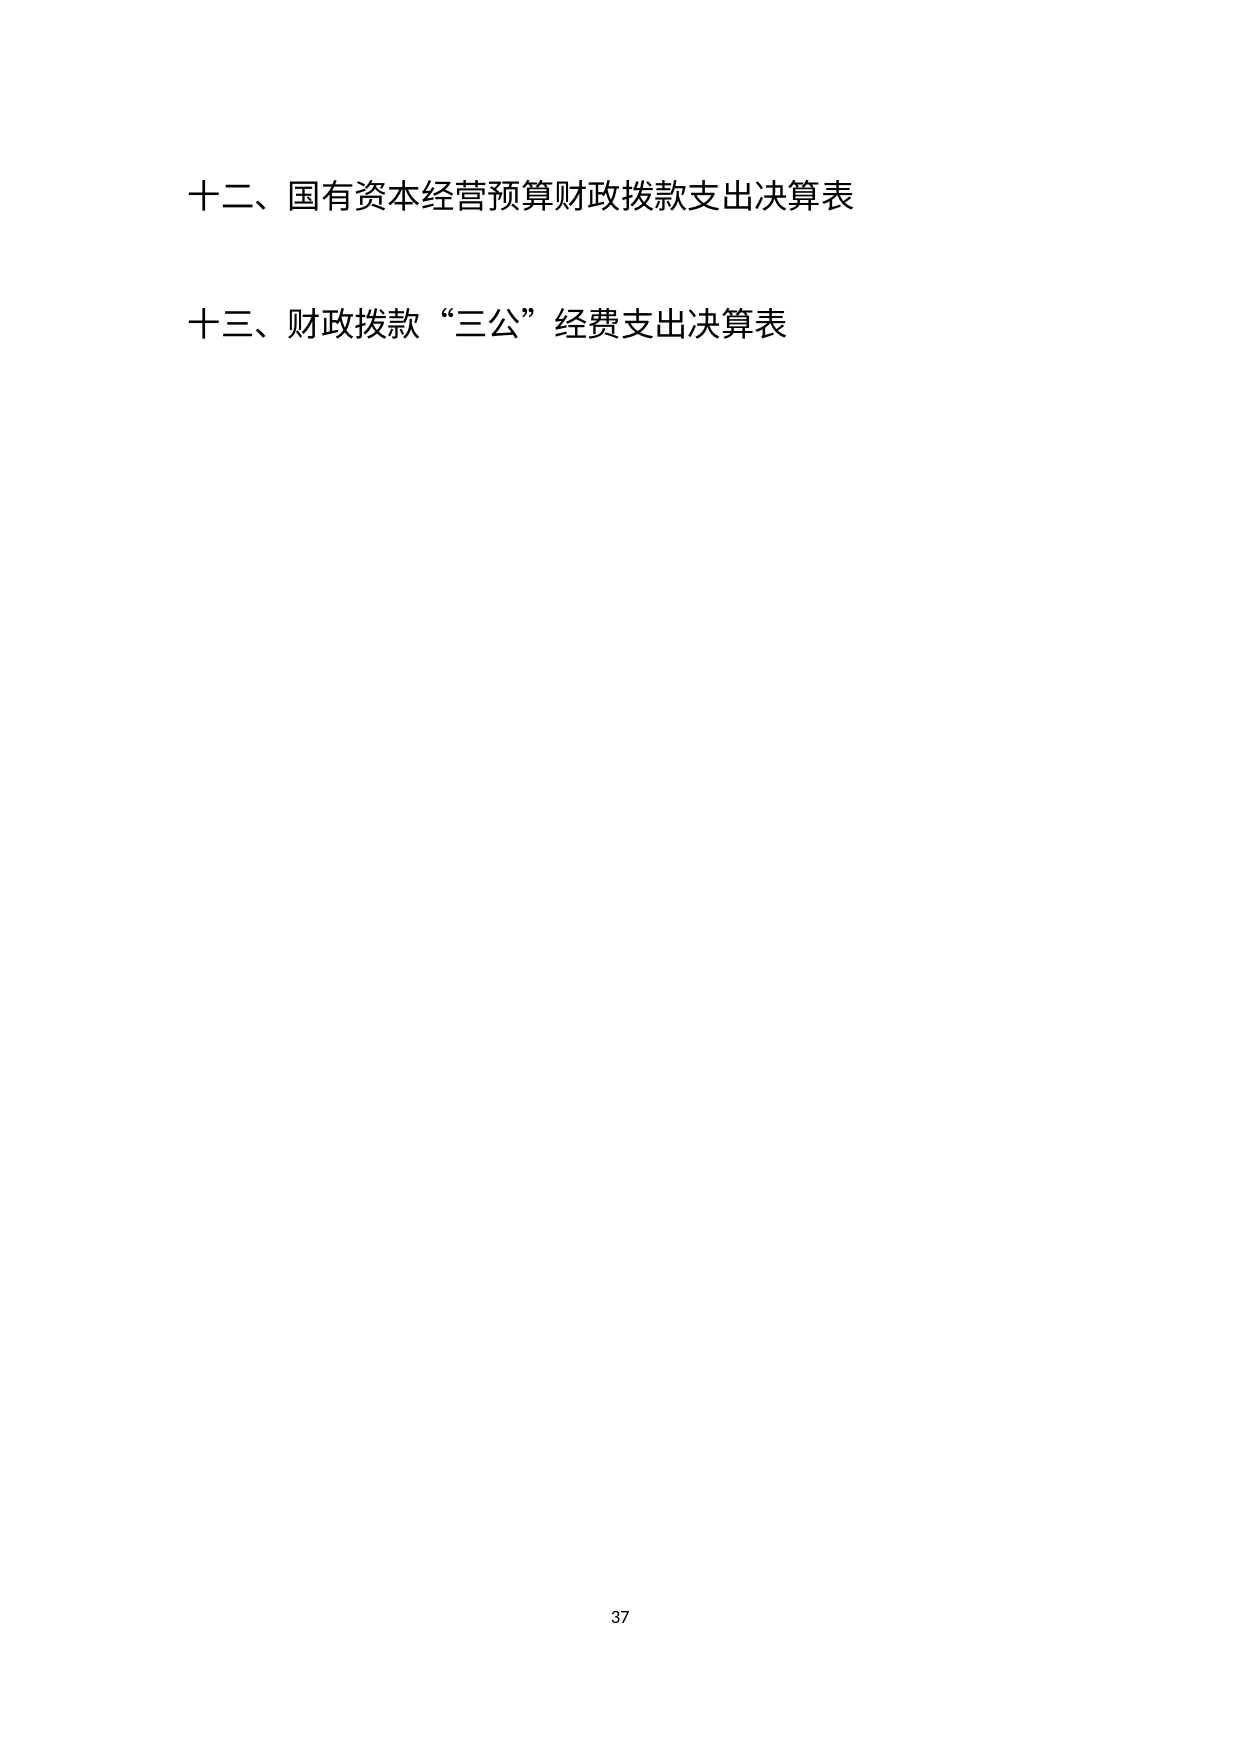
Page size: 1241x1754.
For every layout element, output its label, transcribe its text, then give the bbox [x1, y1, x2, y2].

subtitle 十二、国有资本经营预算财政拨款支出决算表 [187, 162, 1053, 227]
subtitle 十三、财政拨款“三公”经费支出决算表 [187, 289, 1053, 354]
